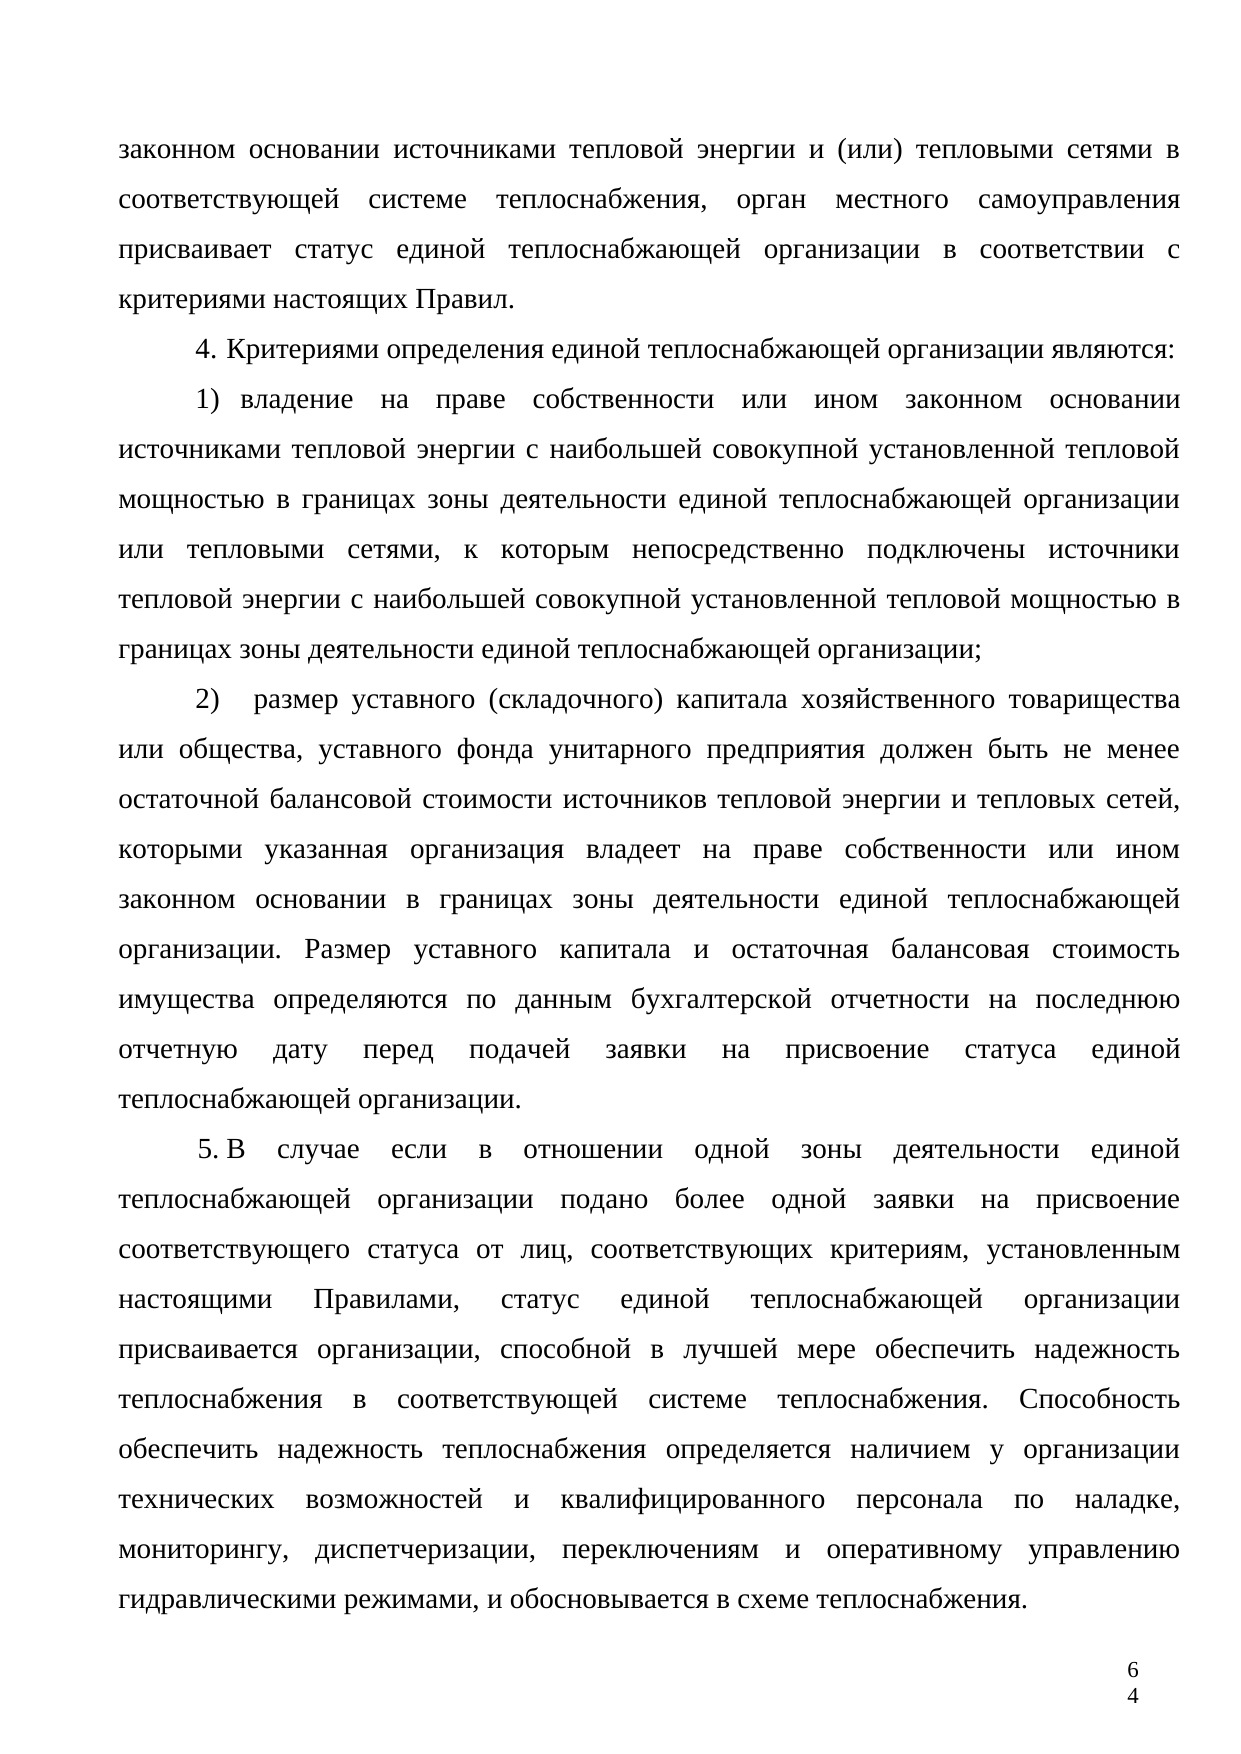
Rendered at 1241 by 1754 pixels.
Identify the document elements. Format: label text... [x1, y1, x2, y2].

list владение на праве собственности или ином законном основании источниками тепловой энергии с наибольшей совокупной установленной тепловой мощностью в границах зоны деятельности единой теплоснабжающей организации или тепловыми сетями, к которым непосредственно подключены источники тепловой энергии с наибольшей совокупной установленной тепловой мощностью в границах зоны деятельности единой теплоснабжающей организации; [118, 368, 1181, 668]
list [118, 118, 1181, 318]
list В случае если в отношении одной зоны деятельности единой теплоснабжающей организации подано более одной заявки на присвоение соответствующего статуса от лиц, соответствующих критериям, установленным настоящими Правилами, статус единой теплоснабжающей организации присваивается организации, способной в лучшей мере обеспечить надежность теплоснабжения в соответствующей системе теплоснабжения. Способность обеспечить надежность теплоснабжения определяется наличием у организации технических возможностей и квалифицированного персонала по наладке, мониторингу, диспетчеризации, переключениям и оперативному управлению гидравлическими режимами, и обосновывается в схеме теплоснабжения. [118, 1118, 1181, 1618]
list размер уставного (складочного) капитала хозяйственного товарищества или общества, уставного фонда унитарного предприятия должен быть не менее остаточной балансовой стоимости источников тепловой энергии и тепловых сетей, которыми указанная организация владеет на праве собственности или ином законном основании в границах зоны деятельности единой теплоснабжающей организации. Размер уставного капитала и остаточная балансовая стоимость имущества определяются по данным бухгалтерской отчетности на последнюю отчетную дату перед подачей заявки на присвоение статуса единой теплоснабжающей организации. [118, 668, 1181, 1118]
list Критериями определения единой теплоснабжающей организации являются: [118, 318, 1181, 368]
